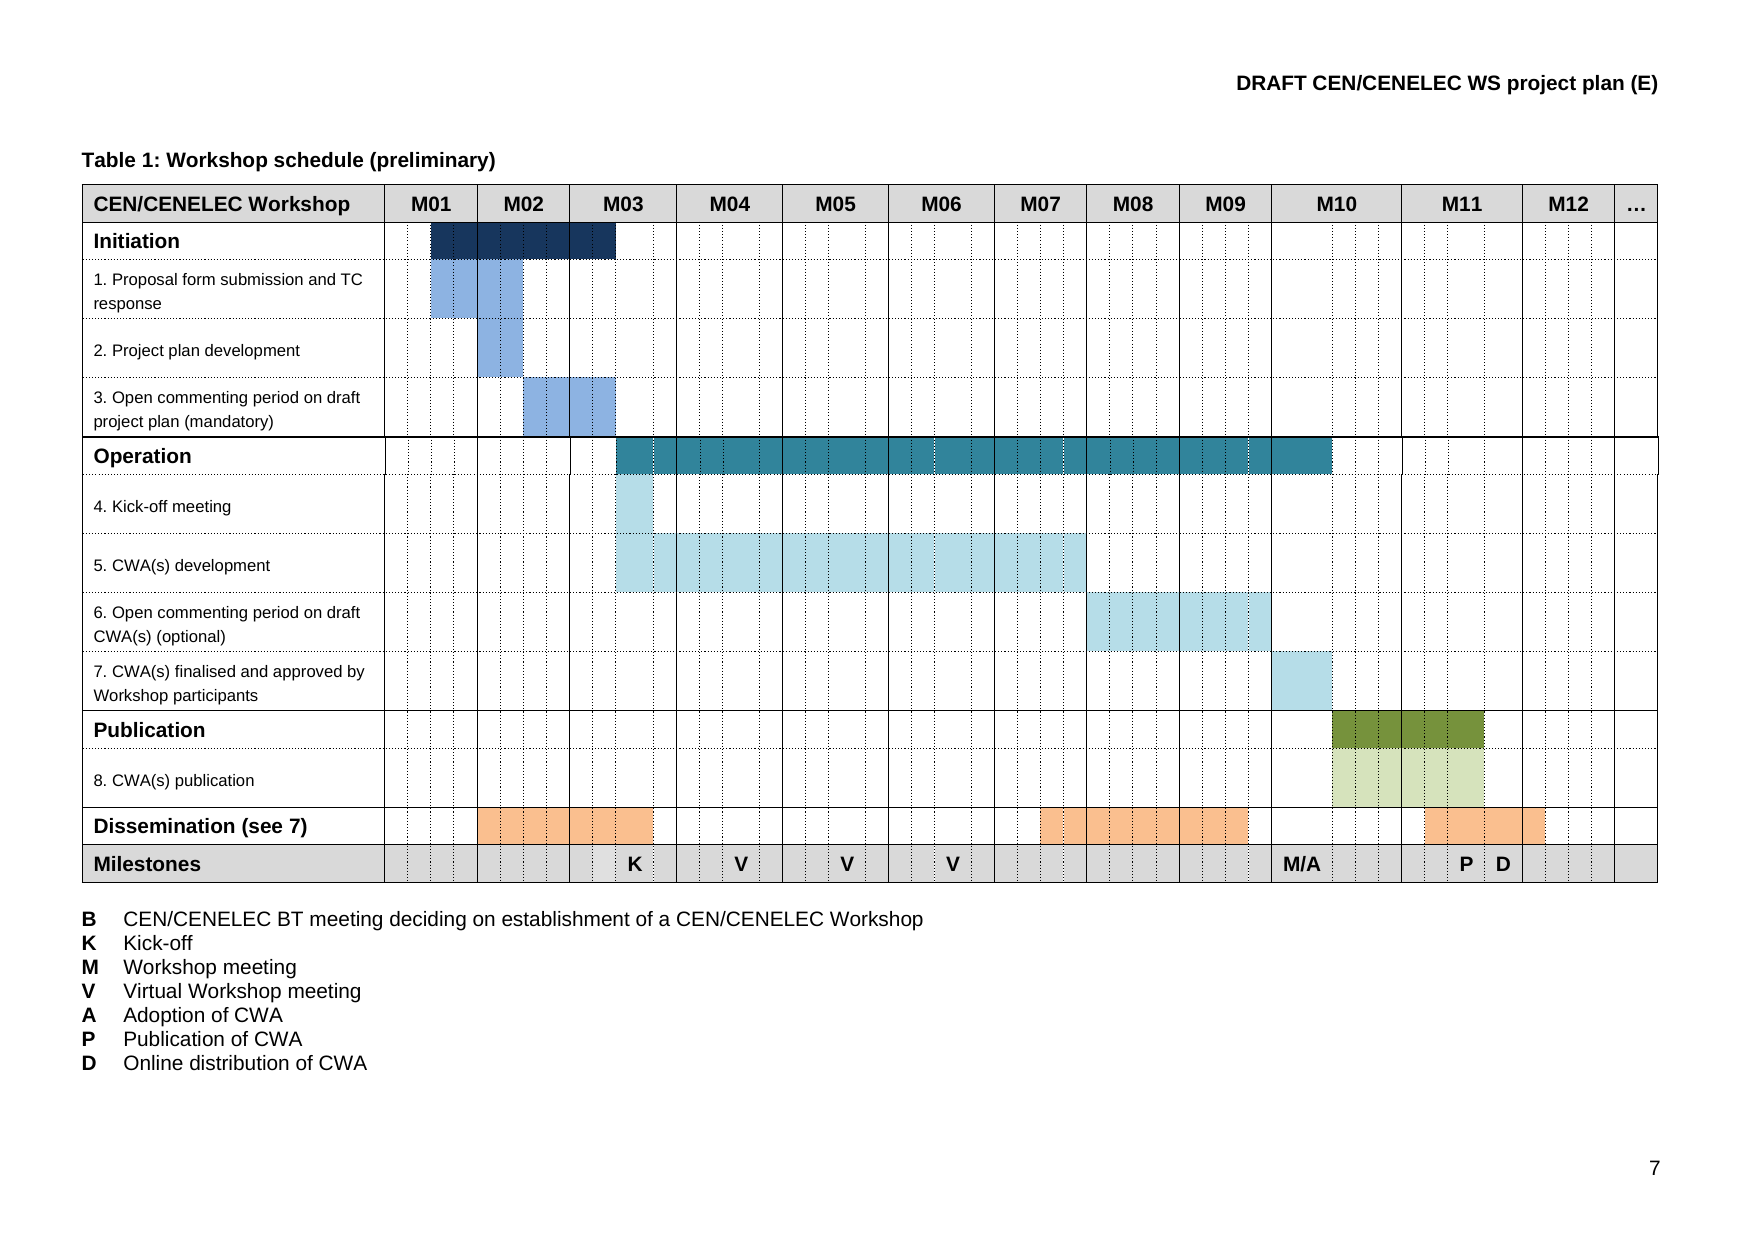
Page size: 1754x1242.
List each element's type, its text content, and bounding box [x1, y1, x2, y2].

table_cell [385, 651, 408, 710]
table_cell [1332, 711, 1355, 748]
table_cell [1110, 223, 1133, 259]
table_cell [1568, 748, 1591, 807]
table_cell [593, 223, 616, 259]
table_cell [1615, 592, 1657, 651]
table_cell [1568, 533, 1591, 592]
table_cell [1568, 318, 1591, 377]
table_cell [500, 845, 523, 882]
table_cell [971, 223, 994, 259]
table_cell [783, 223, 806, 259]
table_cell [806, 808, 829, 844]
table_cell [935, 438, 971, 474]
table_cell [1225, 651, 1248, 710]
table_cell [889, 711, 911, 748]
table_cell [911, 845, 934, 882]
table_cell [523, 808, 547, 844]
table_cell [1202, 845, 1225, 882]
table_cell [935, 259, 971, 318]
table_cell [1484, 474, 1522, 533]
table_cell [1615, 259, 1657, 318]
table_cell [1545, 845, 1568, 882]
table_cell [1202, 748, 1225, 807]
table_cell [593, 438, 616, 474]
table_cell [1545, 592, 1568, 651]
table_cell [971, 259, 994, 318]
table_cell [1484, 377, 1522, 436]
table_cell [1545, 223, 1568, 259]
table_cell [454, 377, 477, 436]
table_cell [783, 845, 806, 882]
table_cell [889, 533, 911, 592]
table_cell D [1484, 845, 1522, 882]
table_cell [935, 474, 971, 533]
table_cell [723, 592, 759, 651]
table_cell [385, 223, 408, 259]
table_cell [1484, 651, 1522, 710]
table_cell Operation [83, 438, 385, 474]
table_cell [700, 711, 723, 748]
table_cell [1545, 318, 1568, 377]
table_cell [1425, 259, 1448, 318]
table_cell [431, 711, 454, 748]
table_cell [1523, 223, 1545, 259]
table_cell [431, 592, 454, 651]
table_cell [571, 438, 593, 474]
table_cell [806, 592, 829, 651]
table_cell [1448, 438, 1484, 474]
table_cell [500, 748, 523, 807]
table_cell [1017, 808, 1040, 844]
table_cell [759, 651, 782, 710]
table_cell [1272, 533, 1332, 592]
table_cell [1379, 259, 1401, 318]
table_cell [1064, 438, 1086, 474]
table_cell [1225, 259, 1248, 318]
table_cell [1156, 592, 1179, 651]
table_header CEN/CENELEC Workshop [83, 185, 384, 222]
table_cell P [1448, 845, 1484, 882]
table_cell [1180, 377, 1202, 436]
table_cell [1040, 318, 1063, 377]
table_cell [1332, 808, 1355, 844]
table_cell [865, 223, 888, 259]
table_cell [1545, 748, 1568, 807]
table_cell [431, 259, 454, 318]
table_cell [547, 318, 569, 377]
table_cell [593, 318, 616, 377]
table_cell [500, 592, 523, 651]
table_cell [1568, 474, 1591, 533]
table_cell [547, 474, 569, 533]
table_cell [1355, 474, 1379, 533]
table_header M06 [889, 185, 994, 222]
table_cell [593, 533, 616, 592]
table_cell [616, 808, 653, 844]
table_cell [806, 651, 829, 710]
table_cell [1568, 592, 1591, 651]
table_cell [677, 223, 700, 259]
table_cell [1615, 223, 1657, 259]
table_cell [478, 318, 500, 377]
table_cell [935, 223, 971, 259]
table_cell [454, 748, 477, 807]
table_cell [616, 711, 653, 748]
table_cell [1425, 438, 1448, 474]
table_cell [1545, 808, 1568, 844]
table_cell [1202, 223, 1225, 259]
table_cell Milestones [83, 845, 384, 882]
table_cell [1225, 377, 1248, 436]
table_cell [700, 377, 723, 436]
table_cell [1064, 592, 1086, 651]
table_cell [1615, 377, 1657, 436]
table_cell [806, 318, 829, 377]
table_cell [1225, 533, 1248, 592]
table_cell [570, 318, 593, 377]
table_cell [1545, 438, 1568, 474]
table_cell [1355, 438, 1379, 474]
table_cell [1180, 651, 1202, 710]
table_cell [1156, 748, 1179, 807]
text Table 1: Workshop schedule (preliminary) [81, 148, 1658, 172]
table_cell [783, 377, 806, 436]
table_cell [759, 259, 782, 318]
table_cell [385, 845, 408, 882]
table_cell [1355, 651, 1379, 710]
table_cell [1064, 651, 1086, 710]
table_cell [1087, 808, 1110, 844]
table_cell [1545, 651, 1568, 710]
table_header … [1615, 185, 1657, 222]
table_cell [829, 474, 865, 533]
table_cell [478, 651, 500, 710]
table_cell [1064, 259, 1086, 318]
table_cell [523, 318, 547, 377]
table_cell [1133, 651, 1156, 710]
table_cell [593, 651, 616, 710]
table_cell [1425, 651, 1448, 710]
table_cell [408, 318, 431, 377]
table_cell [431, 223, 454, 259]
table_cell [547, 592, 569, 651]
table_cell 1. Proposal form submission and TC response [83, 259, 384, 318]
table_cell [500, 533, 523, 592]
table_cell [1040, 808, 1063, 844]
table_cell [700, 259, 723, 318]
table_cell [478, 748, 500, 807]
table_cell [865, 533, 888, 592]
table_cell [723, 748, 759, 807]
table_cell [1615, 318, 1657, 377]
table_cell [1568, 845, 1591, 882]
table_cell [1332, 223, 1355, 259]
table_header M12 [1523, 185, 1614, 222]
table_cell [1017, 592, 1040, 651]
table_cell [478, 223, 500, 259]
table_cell [935, 808, 971, 844]
table_cell [616, 259, 653, 318]
table_cell [1180, 438, 1202, 474]
table_header M07 [995, 185, 1086, 222]
table_cell Dissemination (see 7) [83, 808, 384, 844]
table_cell [454, 533, 477, 592]
table_cell [454, 318, 477, 377]
table_cell [654, 377, 676, 436]
table_cell [1110, 651, 1133, 710]
table_cell [1615, 438, 1658, 474]
table_cell [783, 592, 806, 651]
table_cell [1156, 845, 1179, 882]
table_cell 5. CWA(s) development [83, 533, 384, 592]
table_cell [829, 711, 865, 748]
table_cell [1448, 711, 1484, 748]
table_cell [454, 808, 477, 844]
table_cell [995, 533, 1017, 592]
table_cell V [935, 845, 971, 882]
table_cell [1402, 808, 1425, 844]
table_cell [1133, 223, 1156, 259]
table_cell [759, 711, 782, 748]
table_header M08 [1087, 185, 1179, 222]
table_cell [1040, 259, 1063, 318]
table_cell [1545, 259, 1568, 318]
table_cell [1545, 533, 1568, 592]
table_cell [1156, 438, 1179, 474]
table_cell [1448, 808, 1484, 844]
table_cell [1017, 474, 1040, 533]
table_cell [547, 438, 570, 474]
table_cell [1249, 592, 1271, 651]
table_cell [1087, 845, 1110, 882]
table_cell [1448, 533, 1484, 592]
table_cell [478, 845, 500, 882]
table_cell [995, 748, 1017, 807]
table_cell V [829, 845, 865, 882]
table_cell [478, 533, 500, 592]
table_cell [1615, 748, 1657, 807]
table_cell [593, 711, 616, 748]
table_cell [759, 318, 782, 377]
table_cell [547, 533, 569, 592]
table_cell [723, 711, 759, 748]
table_cell [1523, 318, 1545, 377]
table_cell [1402, 592, 1425, 651]
table_cell [759, 377, 782, 436]
table_cell [1017, 259, 1040, 318]
table_cell [759, 533, 782, 592]
table_cell [1591, 808, 1614, 844]
table_cell [1379, 748, 1401, 807]
table_cell [1484, 318, 1522, 377]
table_cell [478, 438, 500, 474]
table_cell [1110, 592, 1133, 651]
table_cell [1133, 592, 1156, 651]
table_cell [971, 438, 994, 474]
table_header M05 [783, 185, 888, 222]
table_cell [1591, 438, 1614, 474]
table_cell [1355, 808, 1379, 844]
table_cell [1087, 711, 1110, 748]
table_cell [454, 592, 477, 651]
table_cell [431, 318, 454, 377]
table_cell [1355, 259, 1379, 318]
table_cell [971, 711, 994, 748]
table_cell [570, 711, 593, 748]
table_cell [911, 223, 934, 259]
table_cell [995, 438, 1017, 474]
table_cell [1202, 474, 1225, 533]
table_cell [1484, 438, 1522, 474]
table_cell [1202, 438, 1225, 474]
table_cell [1064, 808, 1086, 844]
table_cell [1110, 377, 1133, 436]
table_cell [971, 377, 994, 436]
table_cell [1202, 711, 1225, 748]
table_cell [1040, 845, 1063, 882]
table_cell [593, 474, 616, 533]
table_cell [1272, 808, 1332, 844]
table_cell [1040, 377, 1063, 436]
table_cell [889, 474, 911, 533]
table_cell [1591, 748, 1614, 807]
table_cell [1040, 711, 1063, 748]
table_cell [1568, 651, 1591, 710]
table_cell [1202, 651, 1225, 710]
table_cell [700, 318, 723, 377]
table_cell [570, 533, 593, 592]
table_cell [1225, 748, 1248, 807]
table_cell [408, 377, 431, 436]
table_cell [1180, 711, 1202, 748]
table_cell [971, 808, 994, 844]
table_cell [971, 748, 994, 807]
table_cell [654, 474, 676, 533]
table_cell [1225, 711, 1248, 748]
table_cell [1180, 318, 1202, 377]
table_cell [385, 474, 408, 533]
table_cell [1425, 474, 1448, 533]
table_cell [654, 845, 676, 882]
table_cell [995, 845, 1017, 882]
table_cell [1591, 592, 1614, 651]
table_cell [1425, 808, 1448, 844]
table_cell [1064, 845, 1086, 882]
table_cell [431, 438, 454, 474]
table_cell [500, 223, 523, 259]
table_cell [935, 748, 971, 807]
table_cell [723, 377, 759, 436]
table_header M09 [1180, 185, 1271, 222]
table_cell [1523, 808, 1545, 844]
table_cell [1110, 533, 1133, 592]
table_cell [1133, 318, 1156, 377]
table_cell [1523, 259, 1545, 318]
table_cell [1272, 748, 1332, 807]
table_cell [829, 223, 865, 259]
table_cell [1249, 223, 1271, 259]
table_cell [1272, 711, 1332, 748]
table_cell [865, 377, 888, 436]
table_cell [1332, 651, 1355, 710]
table_cell [1087, 318, 1110, 377]
table_cell [1064, 711, 1086, 748]
table_cell [806, 377, 829, 436]
table_cell [547, 259, 569, 318]
table_cell [500, 711, 523, 748]
table_cell [1523, 438, 1545, 474]
table_cell [1017, 845, 1040, 882]
table_cell [1133, 711, 1156, 748]
table_cell [1017, 438, 1040, 474]
text P Publication of CWA [81, 1026, 1658, 1050]
table_cell [616, 748, 653, 807]
table_cell [1448, 318, 1484, 377]
table_cell [1425, 711, 1448, 748]
table_cell [783, 438, 806, 474]
table_cell [677, 808, 700, 844]
table_cell [1225, 845, 1248, 882]
table_cell [385, 259, 408, 318]
table_cell [677, 377, 700, 436]
table_cell [1272, 223, 1332, 259]
table_cell [1523, 651, 1545, 710]
table_cell [1591, 533, 1614, 592]
table_cell [570, 223, 593, 259]
table_cell [935, 711, 971, 748]
table_cell [1133, 808, 1156, 844]
table_cell [911, 711, 934, 748]
table_cell [500, 438, 523, 474]
table_cell [478, 259, 500, 318]
table_cell [865, 318, 888, 377]
table_cell [1402, 377, 1425, 436]
table_cell [385, 748, 408, 807]
text M Workshop meeting [81, 954, 1658, 978]
table_cell [616, 474, 653, 533]
table_cell [995, 223, 1017, 259]
table_cell [1568, 808, 1591, 844]
table_cell [1545, 711, 1568, 748]
table_cell [523, 651, 547, 710]
table_cell [478, 808, 500, 844]
table_cell [1017, 711, 1040, 748]
table_header M11 [1402, 185, 1522, 222]
table_cell V [723, 845, 759, 882]
table_cell [593, 592, 616, 651]
table_cell [1202, 377, 1225, 436]
table_cell [1591, 377, 1614, 436]
table_cell [677, 592, 700, 651]
table_cell [1156, 259, 1179, 318]
table_cell [935, 592, 971, 651]
table_cell [759, 808, 782, 844]
table_cell [1523, 533, 1545, 592]
table_cell [1087, 592, 1110, 651]
table_cell [570, 651, 593, 710]
table_cell [911, 438, 934, 474]
table_cell [1087, 438, 1110, 474]
text A Adoption of CWA [81, 1002, 1658, 1026]
table_cell [935, 533, 971, 592]
table_cell [806, 711, 829, 748]
table_cell [523, 377, 547, 436]
table_cell [523, 259, 547, 318]
table_cell [829, 592, 865, 651]
table_cell [1379, 651, 1401, 710]
table_cell [1180, 223, 1202, 259]
table_cell [677, 533, 700, 592]
table_cell [1379, 223, 1401, 259]
table_cell [523, 748, 547, 807]
text D Online distribution of CWA [81, 1050, 1658, 1074]
table_cell [570, 748, 593, 807]
table_cell [995, 377, 1017, 436]
table_cell [593, 845, 616, 882]
table_cell [971, 318, 994, 377]
table_cell [700, 748, 723, 807]
table_cell [654, 808, 676, 844]
table_cell [1087, 474, 1110, 533]
table_cell [1110, 748, 1133, 807]
table_cell [865, 651, 888, 710]
table_cell [829, 808, 865, 844]
table_cell [500, 651, 523, 710]
table_cell [500, 808, 523, 844]
table_cell [677, 845, 700, 882]
table_cell [1040, 592, 1063, 651]
table_cell [865, 711, 888, 748]
table_cell [1402, 651, 1425, 710]
table_cell [1040, 223, 1063, 259]
table_cell [723, 474, 759, 533]
table_header M04 [677, 185, 782, 222]
table_cell [700, 474, 723, 533]
table_cell [570, 474, 593, 533]
table_cell [1272, 377, 1332, 436]
table_cell [431, 533, 454, 592]
table_cell [1180, 533, 1202, 592]
table_cell [1225, 474, 1248, 533]
table_cell Initiation [83, 223, 384, 259]
table_cell [1615, 651, 1657, 710]
table_cell [1591, 711, 1614, 748]
table_cell [385, 711, 408, 748]
table_cell [677, 438, 700, 474]
table_cell [570, 377, 593, 436]
table_cell [408, 711, 431, 748]
table_cell [700, 438, 723, 474]
table_cell [995, 474, 1017, 533]
table_cell [654, 223, 676, 259]
table_cell [759, 223, 782, 259]
table_cell [677, 474, 700, 533]
table_cell [547, 808, 569, 844]
table_cell [1272, 651, 1332, 710]
table_cell [1568, 259, 1591, 318]
table_cell [1110, 474, 1133, 533]
table_cell [1064, 223, 1086, 259]
table_cell [1448, 474, 1484, 533]
table_cell [806, 223, 829, 259]
table_cell [1402, 318, 1425, 377]
table_cell [1249, 377, 1271, 436]
table_cell [1545, 474, 1568, 533]
table_cell [478, 592, 500, 651]
table_cell [723, 438, 759, 474]
table_cell [677, 318, 700, 377]
table_cell [1064, 318, 1086, 377]
table_cell [971, 845, 994, 882]
table_cell [783, 474, 806, 533]
table_cell [408, 808, 431, 844]
table_cell [1402, 533, 1425, 592]
table_cell [783, 748, 806, 807]
table_cell [1133, 845, 1156, 882]
table_cell [1615, 533, 1657, 592]
table_cell [806, 259, 829, 318]
table_cell [1249, 533, 1271, 592]
table_cell [1133, 474, 1156, 533]
table_cell 3. Open commenting period on draft project plan (mandatory) [83, 377, 384, 436]
table_cell [1332, 845, 1355, 882]
table_cell [865, 808, 888, 844]
table_cell [500, 318, 523, 377]
table_cell [700, 533, 723, 592]
table_cell [677, 651, 700, 710]
table_cell [889, 651, 911, 710]
table_cell [1425, 592, 1448, 651]
table_cell [1568, 377, 1591, 436]
table_cell [408, 748, 431, 807]
table_cell [677, 748, 700, 807]
table_cell [1156, 651, 1179, 710]
table_cell [783, 259, 806, 318]
table_cell [1332, 377, 1355, 436]
table_cell [1180, 808, 1202, 844]
table_cell [1332, 438, 1355, 474]
table_cell [616, 223, 653, 259]
table_cell [1402, 474, 1425, 533]
table_cell [971, 592, 994, 651]
table_cell [593, 377, 616, 436]
table_cell [654, 438, 676, 474]
table_cell [385, 808, 408, 844]
table_cell [911, 474, 934, 533]
table_cell 6. Open commenting period on draft CWA(s) (optional) [83, 592, 384, 651]
table_cell [1355, 845, 1379, 882]
table_cell [547, 223, 569, 259]
table_cell [1017, 377, 1040, 436]
table_cell [1040, 438, 1063, 474]
table_cell [454, 651, 477, 710]
table_cell [1591, 845, 1614, 882]
table_cell [700, 845, 723, 882]
table_cell [500, 474, 523, 533]
table_cell [1615, 808, 1657, 844]
table_cell [1615, 474, 1657, 533]
table_cell [1249, 318, 1271, 377]
table_cell [1110, 711, 1133, 748]
table_cell [759, 592, 782, 651]
table_cell [1133, 748, 1156, 807]
table_cell [865, 592, 888, 651]
table_cell [806, 474, 829, 533]
table_cell [1355, 223, 1379, 259]
table_cell [911, 651, 934, 710]
table_cell [408, 259, 431, 318]
table_cell [1180, 748, 1202, 807]
table_cell [570, 592, 593, 651]
table_cell [1017, 533, 1040, 592]
table_cell [654, 592, 676, 651]
table_cell [408, 845, 431, 882]
table_cell [1225, 592, 1248, 651]
table_header M01 [385, 185, 477, 222]
table_cell [523, 711, 547, 748]
table_cell [1087, 748, 1110, 807]
table_cell [1402, 223, 1425, 259]
table_cell [408, 592, 431, 651]
table_cell [1272, 438, 1332, 474]
table_cell [1484, 711, 1522, 748]
table_cell [783, 808, 806, 844]
table_cell [723, 223, 759, 259]
table_cell [654, 533, 676, 592]
table_cell [1249, 438, 1271, 474]
table_cell [1110, 259, 1133, 318]
table_cell [865, 474, 888, 533]
table_cell [1156, 318, 1179, 377]
table_cell [523, 592, 547, 651]
table_cell [1156, 223, 1179, 259]
table_cell [1225, 438, 1248, 474]
table_cell [783, 711, 806, 748]
table_cell [1249, 474, 1271, 533]
table_cell [500, 377, 523, 436]
table_cell [1591, 474, 1614, 533]
table_cell [829, 259, 865, 318]
table_cell [700, 808, 723, 844]
table_cell [723, 651, 759, 710]
table_cell [935, 651, 971, 710]
table_cell [1156, 474, 1179, 533]
table_cell [759, 845, 782, 882]
table_cell [1402, 845, 1425, 882]
table_cell [700, 651, 723, 710]
table_cell [1523, 845, 1545, 882]
table_cell [1133, 377, 1156, 436]
table_cell [995, 711, 1017, 748]
table_cell K [616, 845, 653, 882]
table_cell [1225, 808, 1248, 844]
table_cell [1523, 377, 1545, 436]
table_cell [431, 651, 454, 710]
table_cell [911, 318, 934, 377]
table_cell [616, 651, 653, 710]
table_cell M/A [1272, 845, 1332, 882]
table_cell [829, 318, 865, 377]
table_cell [1379, 377, 1401, 436]
table_cell [1087, 259, 1110, 318]
table_cell [829, 748, 865, 807]
table_cell [889, 223, 911, 259]
table_cell [1064, 533, 1086, 592]
table_cell [408, 651, 431, 710]
table_cell [723, 533, 759, 592]
table_cell [1425, 845, 1448, 882]
table_cell [1425, 223, 1448, 259]
table_cell [1591, 259, 1614, 318]
table_cell 7. CWA(s) finalised and approved by Workshop participants [83, 651, 384, 710]
table_cell [911, 377, 934, 436]
table_cell [1272, 318, 1332, 377]
table_cell [1332, 533, 1355, 592]
table_cell [759, 748, 782, 807]
table_cell [911, 592, 934, 651]
table_cell [523, 438, 547, 474]
table_cell [1156, 808, 1179, 844]
table_cell [478, 711, 500, 748]
table_cell [1523, 711, 1545, 748]
table_cell [1355, 748, 1379, 807]
table_cell [616, 377, 653, 436]
table_cell [1040, 651, 1063, 710]
table_cell [911, 259, 934, 318]
table_cell [829, 651, 865, 710]
table_cell [1402, 711, 1425, 748]
table_cell [1202, 592, 1225, 651]
table_cell [1272, 592, 1332, 651]
table_cell [995, 651, 1017, 710]
table_cell [454, 438, 477, 474]
table_cell [654, 259, 676, 318]
table_cell [1332, 474, 1355, 533]
text B CEN/CENELEC BT meeting deciding on establishment of a CEN/CENELEC Workshop [81, 907, 1658, 931]
table_cell [1484, 748, 1522, 807]
table_cell [570, 845, 593, 882]
table_cell [1110, 438, 1133, 474]
table_cell [1249, 748, 1271, 807]
table_cell [865, 845, 888, 882]
table_cell [385, 318, 408, 377]
table_cell [1448, 377, 1484, 436]
table_cell [995, 592, 1017, 651]
table_cell [1355, 533, 1379, 592]
table_cell [1425, 318, 1448, 377]
table_cell [806, 748, 829, 807]
table_cell [889, 748, 911, 807]
table_cell [723, 259, 759, 318]
table_cell [783, 533, 806, 592]
table_cell [911, 533, 934, 592]
table_cell [1087, 533, 1110, 592]
table_cell [1064, 474, 1086, 533]
table_cell [1272, 474, 1332, 533]
table_cell [806, 533, 829, 592]
table_cell [911, 748, 934, 807]
table_cell [677, 259, 700, 318]
table_cell [1249, 808, 1271, 844]
table_cell [1249, 845, 1271, 882]
table_cell [1332, 318, 1355, 377]
table_cell [783, 318, 806, 377]
table_cell [1523, 592, 1545, 651]
table_cell [723, 318, 759, 377]
table_cell [454, 259, 477, 318]
table_cell [911, 808, 934, 844]
table_cell 2. Project plan development [83, 318, 384, 377]
table_cell [1448, 748, 1484, 807]
table_cell [1448, 259, 1484, 318]
table_cell [995, 259, 1017, 318]
table_cell [1332, 259, 1355, 318]
table_cell [1017, 223, 1040, 259]
table_cell [759, 438, 782, 474]
table_cell [1249, 651, 1271, 710]
table_cell [1249, 711, 1271, 748]
table_cell [1379, 438, 1402, 474]
table_cell [478, 474, 500, 533]
table_cell [1202, 318, 1225, 377]
table_cell [1379, 474, 1401, 533]
table_cell [865, 748, 888, 807]
table_cell [1355, 711, 1379, 748]
table_cell [783, 651, 806, 710]
table_cell [1425, 533, 1448, 592]
table_cell [1379, 808, 1401, 844]
table_cell [1403, 438, 1425, 474]
table_cell [1133, 259, 1156, 318]
table_cell [654, 711, 676, 748]
table_cell [1180, 845, 1202, 882]
table_cell [1523, 748, 1545, 807]
table_cell [1591, 318, 1614, 377]
table_cell [1156, 533, 1179, 592]
table_cell [1484, 223, 1522, 259]
table_cell [454, 711, 477, 748]
table_cell [1180, 474, 1202, 533]
table_cell [547, 651, 569, 710]
table_cell [523, 533, 547, 592]
table_cell [454, 845, 477, 882]
table_cell [1484, 808, 1522, 844]
table_cell [1379, 533, 1401, 592]
table_cell [1156, 377, 1179, 436]
table_cell [1087, 651, 1110, 710]
table_cell [935, 318, 971, 377]
table_cell [386, 438, 408, 474]
table_cell [1133, 438, 1156, 474]
table_cell [478, 377, 500, 436]
table_cell [889, 845, 911, 882]
table_cell [1133, 533, 1156, 592]
table_cell [1591, 651, 1614, 710]
table_cell [1156, 711, 1179, 748]
table_cell [1425, 377, 1448, 436]
table_cell [1272, 259, 1332, 318]
table_cell [1379, 845, 1401, 882]
table_cell [500, 259, 523, 318]
table_cell [1249, 259, 1271, 318]
table_cell [616, 438, 653, 474]
table_cell [889, 377, 911, 436]
table_cell [1064, 748, 1086, 807]
table_cell [1202, 808, 1225, 844]
table_cell [1040, 748, 1063, 807]
table_cell [523, 223, 547, 259]
table_cell [1064, 377, 1086, 436]
table_cell [1379, 711, 1401, 748]
table_cell [889, 592, 911, 651]
table_cell [700, 223, 723, 259]
table_cell [700, 592, 723, 651]
table_cell [570, 259, 593, 318]
table_cell [1180, 259, 1202, 318]
table_cell [408, 533, 431, 592]
table_cell [1017, 748, 1040, 807]
table_cell [593, 259, 616, 318]
table_cell [1402, 748, 1425, 807]
table_cell [1448, 651, 1484, 710]
table_cell [431, 808, 454, 844]
table_cell [547, 711, 569, 748]
table_cell [677, 711, 700, 748]
table_cell [547, 377, 569, 436]
table_cell [865, 259, 888, 318]
table_cell 8. CWA(s) publication [83, 748, 384, 807]
table_cell [431, 748, 454, 807]
table_cell [806, 845, 829, 882]
table_cell [1484, 592, 1522, 651]
table_cell [547, 748, 569, 807]
table_cell [1110, 845, 1133, 882]
table_cell [995, 318, 1017, 377]
table_cell [865, 438, 888, 474]
table_cell [1355, 318, 1379, 377]
table_cell [1040, 533, 1063, 592]
table_cell [1425, 748, 1448, 807]
table_cell [1402, 259, 1425, 318]
table_cell [593, 808, 616, 844]
table_cell [1110, 318, 1133, 377]
table_cell [1087, 223, 1110, 259]
table_cell [385, 377, 408, 436]
table_cell [1355, 377, 1379, 436]
table_cell [889, 808, 911, 844]
table_cell [1110, 808, 1133, 844]
table_cell [1017, 651, 1040, 710]
table_cell [1202, 533, 1225, 592]
text V Virtual Workshop meeting [81, 978, 1658, 1002]
table_cell [889, 259, 911, 318]
table_cell [995, 808, 1017, 844]
table_header M02 [478, 185, 569, 222]
table_cell [829, 533, 865, 592]
table_cell [1484, 259, 1522, 318]
table_cell [829, 377, 865, 436]
table_cell [616, 533, 653, 592]
table_header M03 [570, 185, 676, 222]
table_cell [1202, 259, 1225, 318]
table_cell [523, 474, 547, 533]
table_cell [616, 318, 653, 377]
table_cell [889, 318, 911, 377]
table_cell [385, 592, 408, 651]
table_cell [1448, 223, 1484, 259]
table_cell [1591, 223, 1614, 259]
table_cell [616, 592, 653, 651]
table_cell [1484, 533, 1522, 592]
table_cell [1332, 592, 1355, 651]
table_cell Publication [83, 711, 384, 748]
table_cell [1379, 592, 1401, 651]
table_cell [1225, 318, 1248, 377]
table_cell [806, 438, 829, 474]
table_cell [570, 808, 593, 844]
table_header M10 [1272, 185, 1401, 222]
table_cell [935, 377, 971, 436]
table_cell [1087, 377, 1110, 436]
table_cell [759, 474, 782, 533]
table_cell [1017, 318, 1040, 377]
table_cell [654, 318, 676, 377]
table_cell [1180, 592, 1202, 651]
table_cell [889, 438, 911, 474]
table_cell [408, 438, 431, 474]
table_cell [593, 748, 616, 807]
table_cell [1545, 377, 1568, 436]
table_cell [547, 845, 569, 882]
table_cell [1448, 592, 1484, 651]
table_cell [1568, 223, 1591, 259]
table_cell 4. Kick-off meeting [83, 474, 384, 533]
table_cell [1225, 223, 1248, 259]
table_cell [385, 533, 408, 592]
table_cell [1568, 711, 1591, 748]
text K Kick-off [81, 931, 1658, 954]
table_cell [408, 223, 431, 259]
table_cell [523, 845, 547, 882]
table_cell [431, 474, 454, 533]
table_cell [454, 474, 477, 533]
table_cell [1379, 318, 1401, 377]
table_cell [971, 533, 994, 592]
table_cell [971, 651, 994, 710]
table_cell [1615, 845, 1657, 882]
table_cell [1040, 474, 1063, 533]
table_cell [971, 474, 994, 533]
table_cell [431, 845, 454, 882]
table_cell [1568, 438, 1591, 474]
table_cell [431, 377, 454, 436]
table_cell [408, 474, 431, 533]
table_cell [654, 651, 676, 710]
table_cell [454, 223, 477, 259]
table_cell [1615, 711, 1657, 748]
table_cell [654, 748, 676, 807]
table_cell [1355, 592, 1379, 651]
table_cell [1332, 748, 1355, 807]
table_cell [723, 808, 759, 844]
table_cell [1523, 474, 1545, 533]
table_cell [829, 438, 865, 474]
